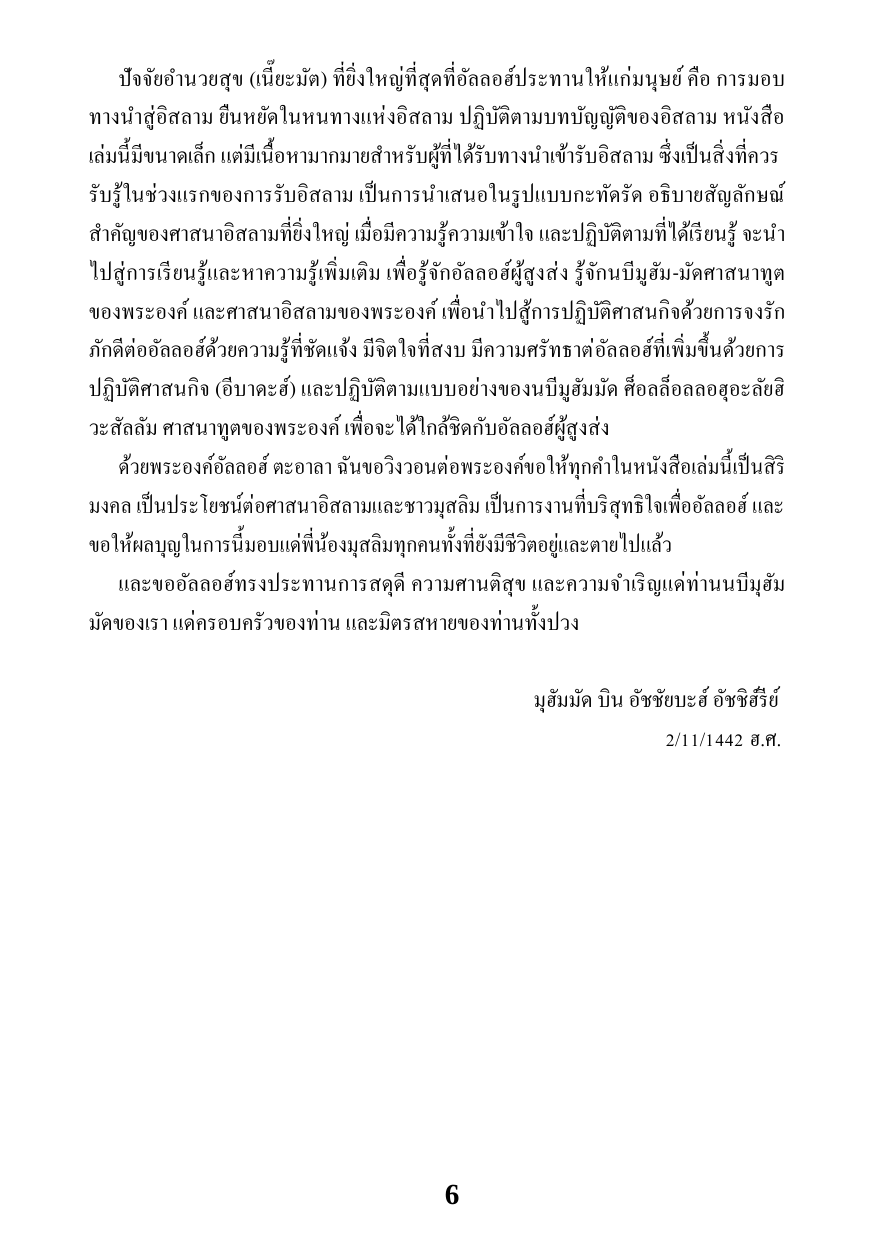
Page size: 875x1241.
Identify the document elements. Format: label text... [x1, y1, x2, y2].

text และขออัลลอฮ์ทรงประทานการสดุดี ความศานติสุข และความจำเริญแด่ท่านนบีมุฮัมมัดของเรา แด่ครอบครัวของท่าน และมิตรสหายของท่านทั้งปวง [89, 564, 785, 637]
text 2/11/1442 ฮ.ศ. [89, 719, 785, 753]
text มุฮัมมัด บิน อัชชัยบะฮ์ อัชชิฮ์รีย์ [89, 681, 785, 714]
text ปัจจัยอำนวยสุข (เนี๊ยะมัต) ที่ยิ่งใหญ่ที่สุดที่อัลลอฮ์ประทานให้แก่มนุษย์ คือ การมอบทางนำสู่อิสลาม ยืนหยัดในหนทางแห่งอิสลาม ปฏิบัติตามบทบัญญัติของอิสลาม หนังสือเล่มนี้มีขนาดเล็ก แต่มีเนื้อหามากมายสำหรับผู้ที่ได้รับทางนำเข้ารับอิสลาม ซึ่งเป็นสิ่งที่ควรรับรู้ในช่วงแรกของการรับอิสลาม เป็นการนำเสนอในรูปแบบกะทัดรัด อธิบายสัญลักษณ์สำคัญของศาสนาอิสลามที่ยิ่งใหญ่ เมื่อมีความรู้ความเข้าใจ และปฏิบัติตามที่ได้เรียนรู้ จะนำไปสู่การเรียนรู้และหาความรู้เพิ่มเติม เพื่อรู้จักอัลลอฮ์ผู้สูงส่ง รู้จักนบีมูฮัม-มัดศาสนาทูตของพระองค์ และศาสนาอิสลามของพระองค์ เพื่อนำไปสู้การปฏิบัติศาสนกิจด้วยการจงรักภักดีต่ออัลลอฮ์ด้วยความรู้ที่ชัดแจ้ง มีจิตใจที่สงบ มีความศรัทธาต่อัลลอฮ์ที่เพิ่มขึ้นด้วยการปฏิบัติศาสนกิจ (อีบาดะฮ์) และปฏิบัติตามแบบอย่างของนบีมูฮัมมัด ศ็อลล็อลลอฮุอะลัยฮิวะสัลลัม ศาสนาทูตของพระองค์ เพื่อจะได้ใกล้ชิดกับอัลลอฮ์ผู้สูงส่ง [89, 59, 785, 443]
text ด้วยพระองค์อัลลอฮ์ ตะอาลา ฉันขอวิงวอนต่อพระองค์ขอให้ทุกคำในหนังสือเล่มนี้เป็นสิริมงคล เป็นประโยชน์ต่อศาสนาอิสลามและชาวมุสลิม เป็นการงานที่บริสุทธิใจเพื่ออัลลอฮ์ และขอให้ผลบุญในการนี้มอบแด่พี่น้องมุสลิมทุกคนทั้งที่ยังมีชีวิตอยู่และตายไปแล้ว [89, 448, 785, 559]
